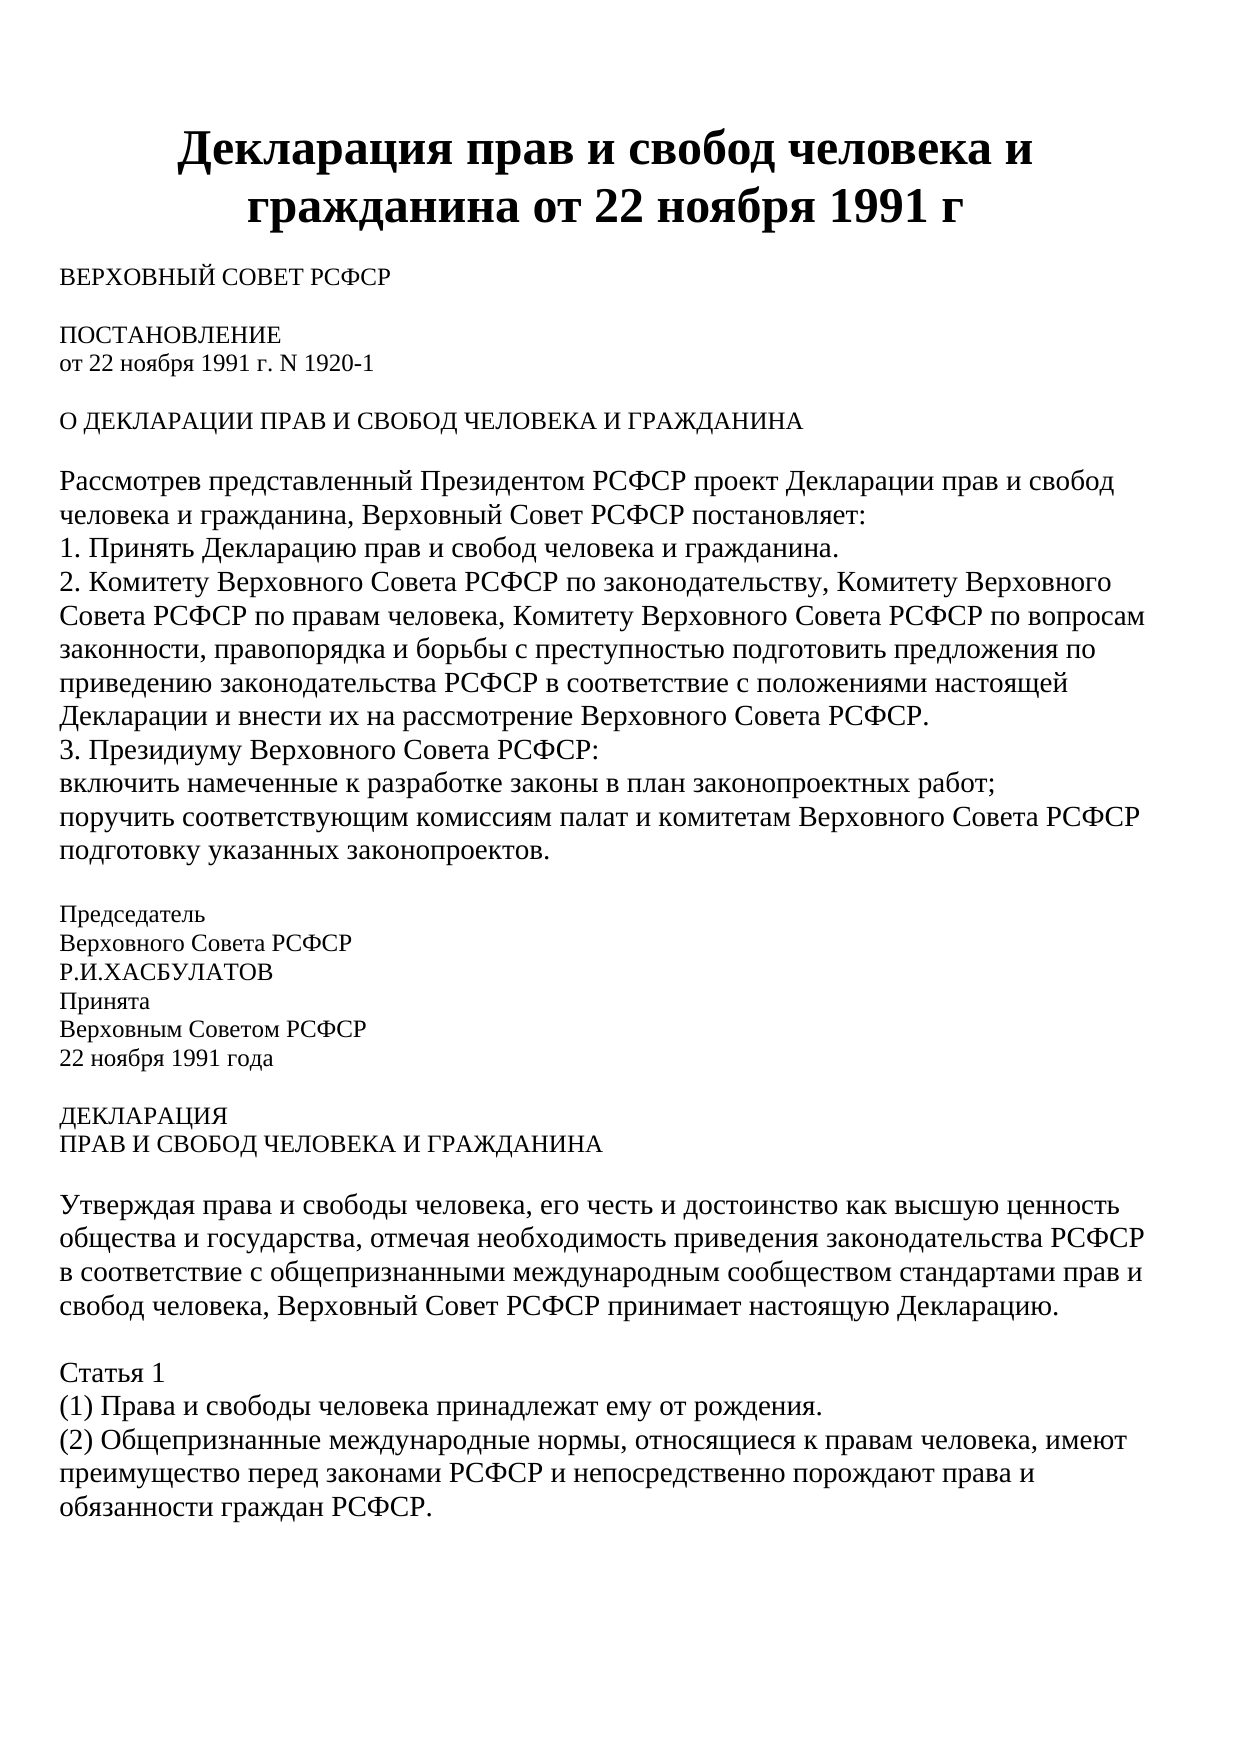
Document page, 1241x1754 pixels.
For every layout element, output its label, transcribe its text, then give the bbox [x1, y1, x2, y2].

text Декларация прав и свобод человека и гражданина от 22 ноября 1991 г [59, 118, 1152, 233]
text ВЕРХОВНЫЙ СОВЕТ РСФСР ПОСТАНОВЛЕНИЕ от 22 ноября 1991 г. N 1920-1 О ДЕКЛАРАЦИИ ПРАВ И СВОБОД ЧЕЛОВЕКА И ГРАЖДАНИНА Рассмотрев представленный Президентом РСФСР проект Декларации прав и свобод человека и гражданина, Верховный Совет РСФСР постановляет: 1. Принять Декларацию прав и свобод человека и гражданина. 2. Комитету Верховного Совета РСФСР по законодательству, Комитету Верховного Совета РСФСР по правам человека, Комитету Верховного Совета РСФСР по вопросам законности, правопорядка и борьбы с преступностью подготовить предложения по приведению законодательства РСФСР в соответствие с положениями настоящей Декларации и внести их на рассмотрение Верховного Совета РСФСР. 3. Президиуму Верховного Совета РСФСР: включить намеченные к разработке законы в план законопроектных работ; поручить соответствующим комиссиям палат и комитетам Верховного Совета РСФСР подготовку указанных законопроектов. Председатель Верховного Совета РСФСР Р.И.ХАСБУЛАТОВ Принята Верховным Советом РСФСР 22 ноября 1991 года ДЕКЛАРАЦИЯ ПРАВ И СВОБОД ЧЕЛОВЕКА И ГРАЖДАНИНА Утверждая права и свободы человека, его честь и достоинство как высшую ценность общества и государства, отмечая необходимость приведения законодательства РСФСР в соответствие с общепризнанными международным сообществом стандартами прав и свобод человека, Верховный Совет РСФСР принимает настоящую Декларацию. Статья 1 (1) Права и свободы человека принадлежат ему от рождения. (2) Общепризнанные международные нормы, относящиеся к правам человека, имеют преимущество перед законами РСФСР и непосредственно порождают права и обязанности граждан РСФСР. [59, 262, 1152, 1584]
